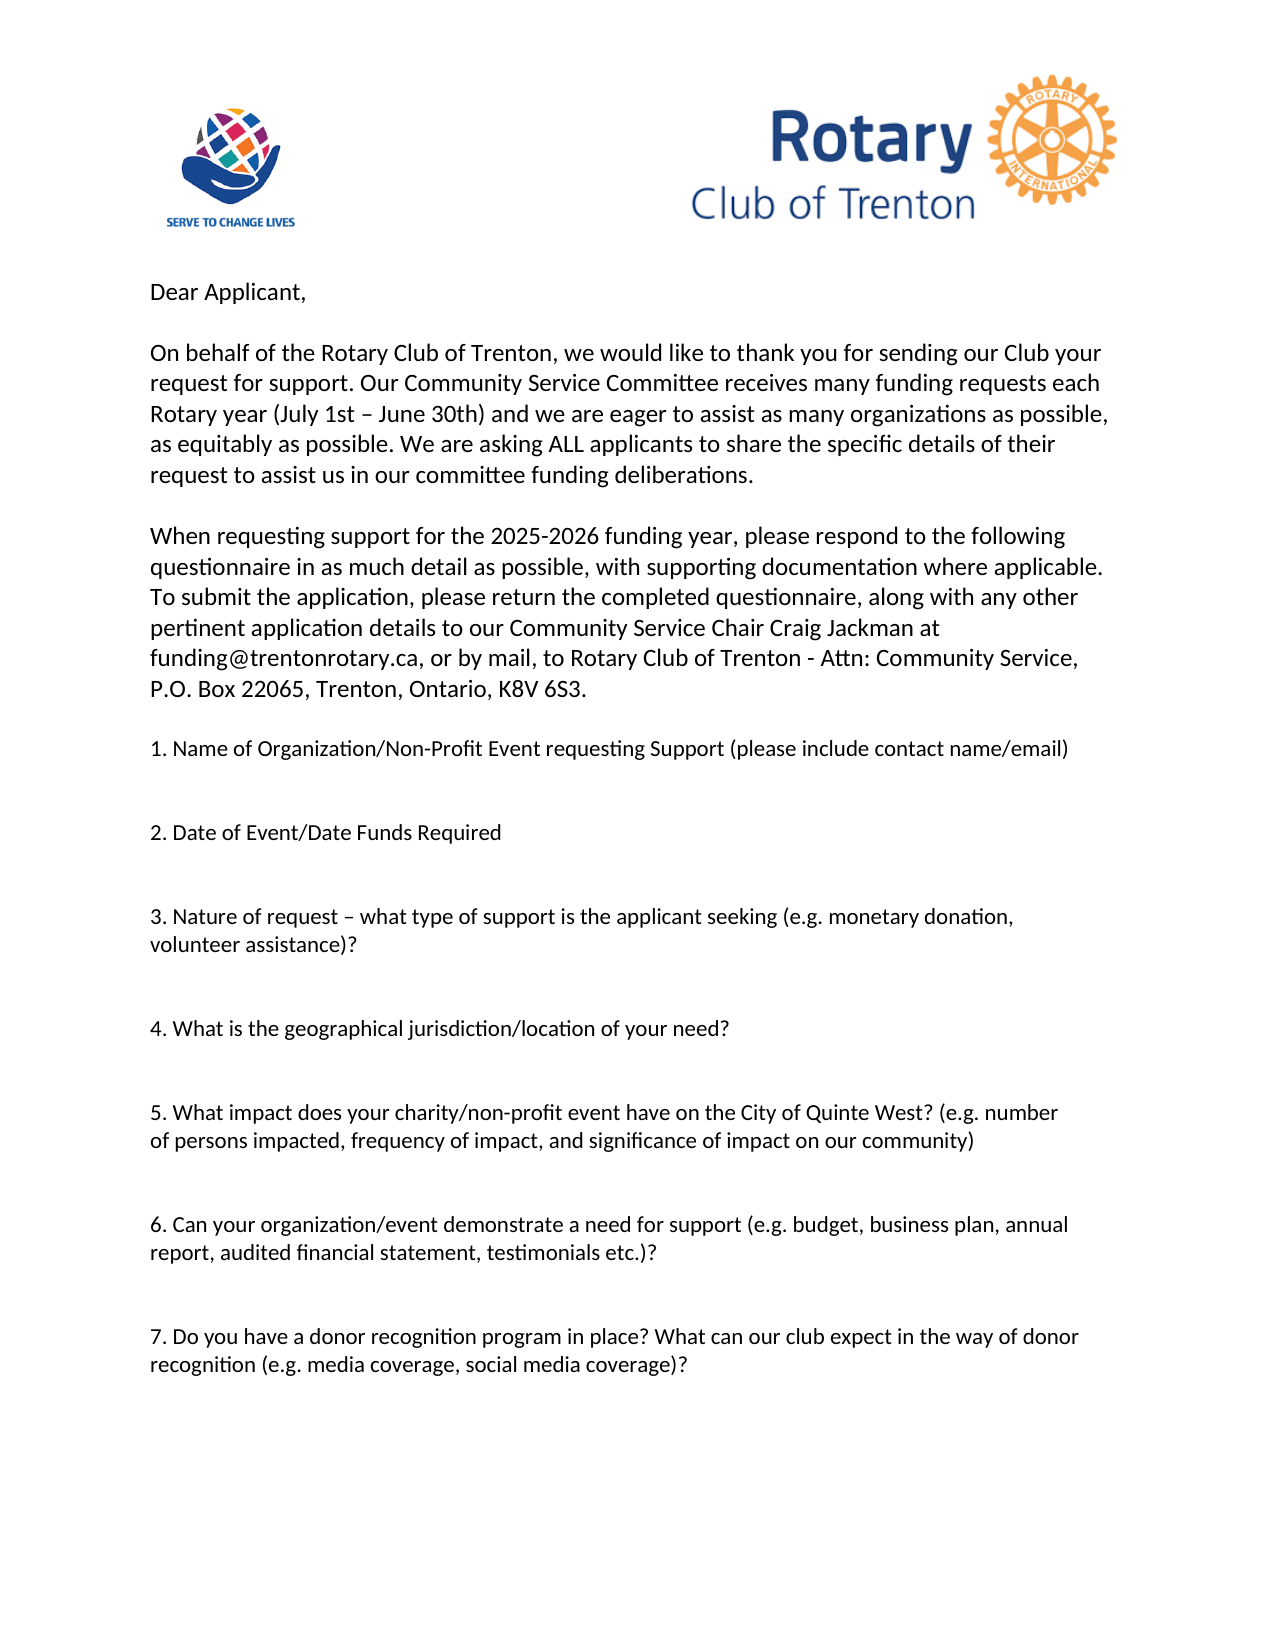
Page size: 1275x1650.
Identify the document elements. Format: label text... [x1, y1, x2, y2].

text Dear Applicant, [150, 276, 1125, 307]
text 2. Date of Event/Date Funds Required [150, 818, 1125, 846]
text recognition (e.g. media coverage, social media coverage)? [150, 1350, 1125, 1378]
text On behalf of the Rotary Club of Trenton, we would like to thank you for sending our Club your request for support. Our Community Service Committee receives many funding requests each Rotary year (July 1st – June 30th) and we are eager to assist as many organizations as possible, as equitably as possible. We are asking ALL applicants to share the specific details of their request to assist us in our committee funding deliberations. [150, 337, 1125, 490]
text 7. Do you have a donor recognition program in place? What can our club expect in the way of donor [150, 1322, 1125, 1350]
picture [687, 73, 1124, 227]
text 3. Nature of request – what type of support is the applicant seeking (e.g. monetary donation, [150, 902, 1125, 930]
text 4. What is the geographical jurisdiction/location of your need? [150, 1014, 1125, 1042]
picture [150, 106, 310, 227]
text volunteer assistance)? [150, 930, 1125, 958]
text When requesting support for the 2025-2026 funding year, please respond to the following questionnaire in as much detail as possible, with supporting documentation where applicable. To submit the application, please return the completed questionnaire, along with any other pertinent application details to our Community Service Chair Craig Jackman at funding@trentonrotary.ca, or by mail, to Rotary Club of Trenton - Attn: Community Service, P.O. Box 22065, Trenton, Ontario, K8V 6S3. [150, 520, 1125, 703]
text 6. Can your organization/event demonstrate a need for support (e.g. budget, business plan, annual [150, 1210, 1125, 1238]
text report, audited financial statement, testimonials etc.)? [150, 1238, 1125, 1266]
text of persons impacted, frequency of impact, and significance of impact on our community) [150, 1126, 1125, 1154]
text 5. What impact does your charity/non-profit event have on the City of Quinte West? (e.g. number [150, 1098, 1125, 1126]
text 1. Name of Organization/Non-Profit Event requesting Support (please include contact name/email) [150, 734, 1125, 762]
